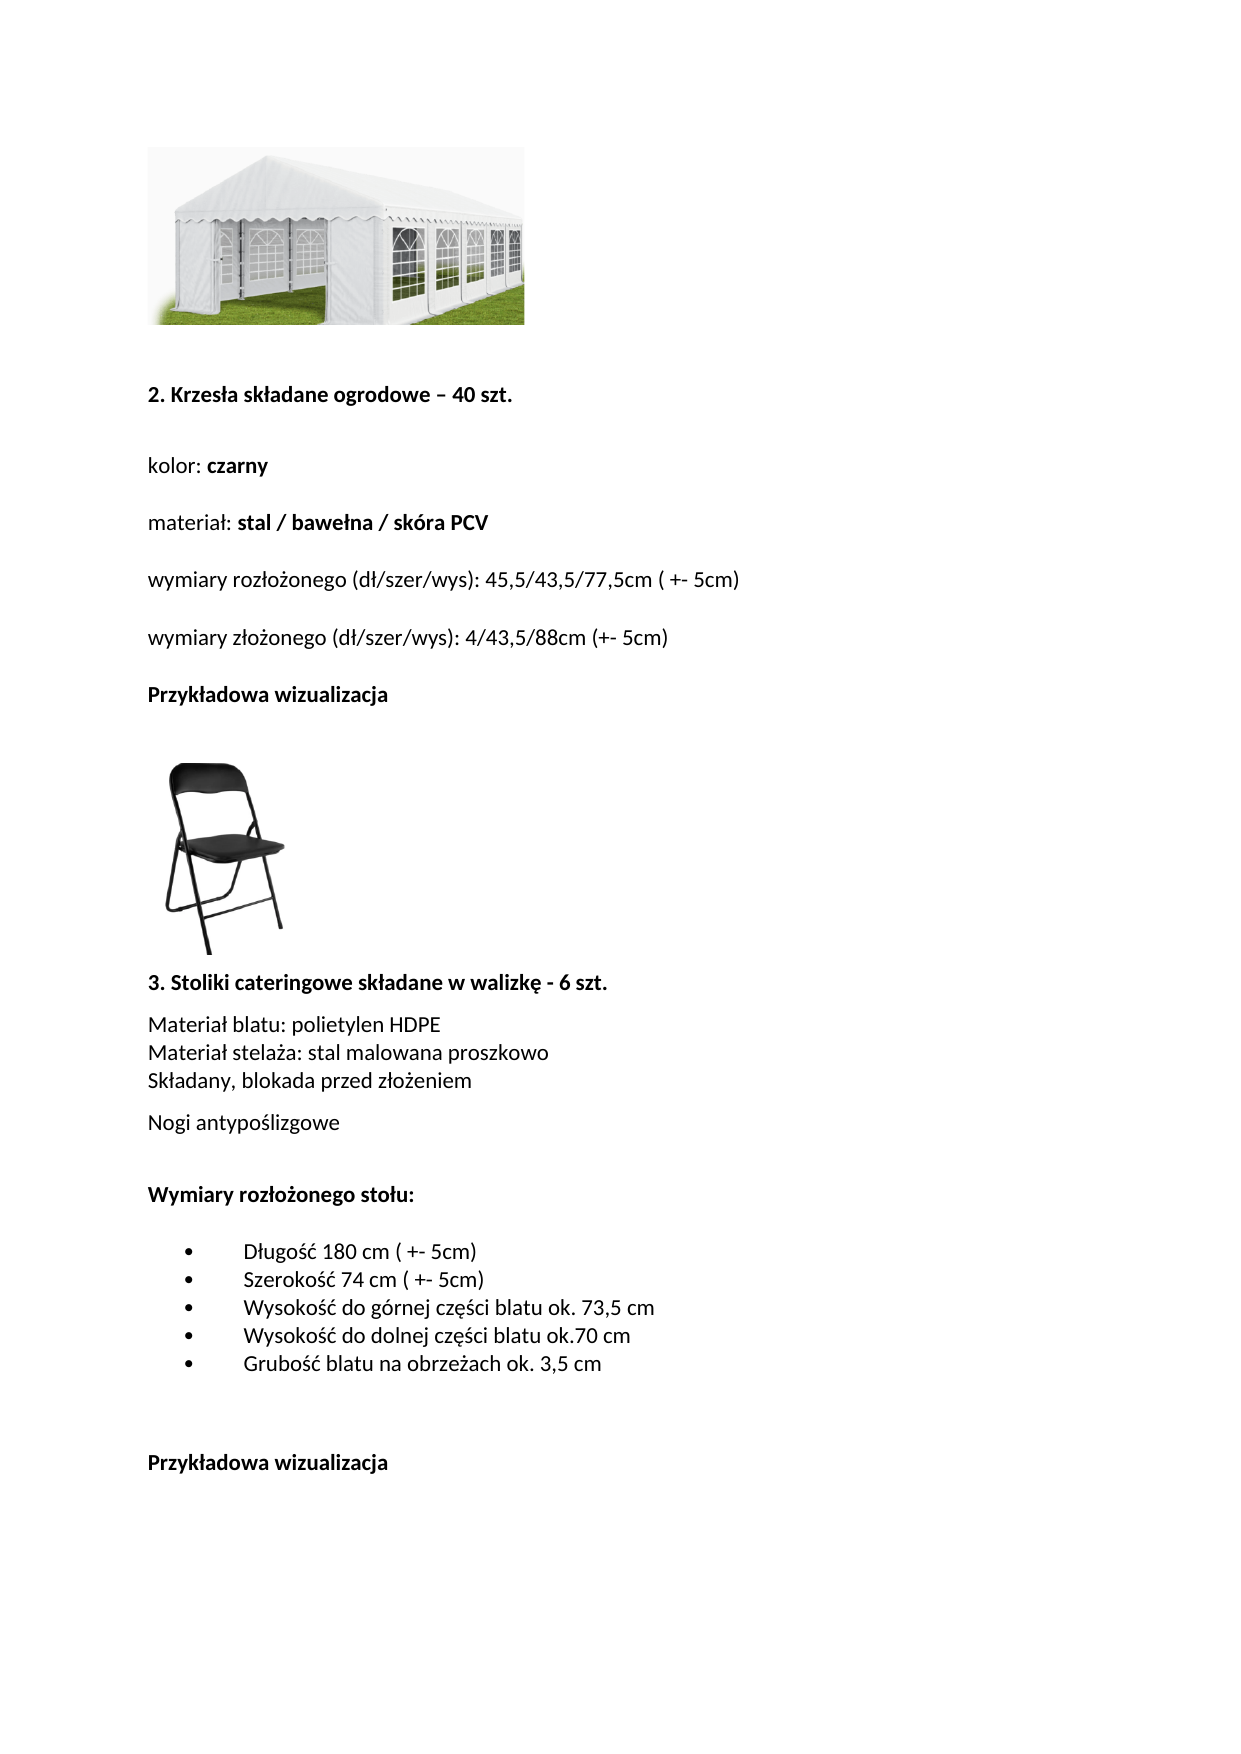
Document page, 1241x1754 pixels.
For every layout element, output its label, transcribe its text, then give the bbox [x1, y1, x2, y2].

text Składany, blokada przed złożeniem [148, 1067, 1093, 1094]
text Materiał blatu: polietylen HDPE [148, 1011, 1093, 1038]
text 3. Stoliki cateringowe składane w walizkę - 6 szt. [148, 968, 1093, 997]
list Szerokość 74 cm ( +- 5cm) [185, 1265, 1093, 1293]
text materiał: stal / bawełna / skóra PCV [148, 508, 1093, 536]
list Wysokość do górnej części blatu ok. 73,5 cm [185, 1293, 1093, 1321]
list Wysokość do dolnej części blatu ok.70 cm [185, 1321, 1093, 1349]
list Długość 180 cm ( +- 5cm) [185, 1237, 1093, 1265]
text Wymiary rozłożonego stołu: [148, 1180, 1093, 1208]
text Materiał stelaża: stal malowana proszkowo [148, 1038, 1093, 1067]
text kolor: czarny [148, 451, 1093, 479]
list Grubość blatu na obrzeżach ok. 3,5 cm [185, 1349, 1093, 1377]
picture [147, 147, 525, 325]
text Przykładowa wizualizacja [148, 1448, 1093, 1476]
picture [147, 763, 290, 955]
text wymiary złożonego (dł/szer/wys): 4/43,5/88cm (+- 5cm) [148, 623, 1093, 651]
text Nogi antypoślizgowe [148, 1108, 1093, 1137]
text 2. Krzesła składane ogrodowe – 40 szt. [148, 380, 1093, 408]
text Przykładowa wizualizacja [148, 680, 1093, 708]
text wymiary rozłożonego (dł/szer/wys): 45,5/43,5/77,5cm ( +- 5cm) [148, 566, 1093, 594]
